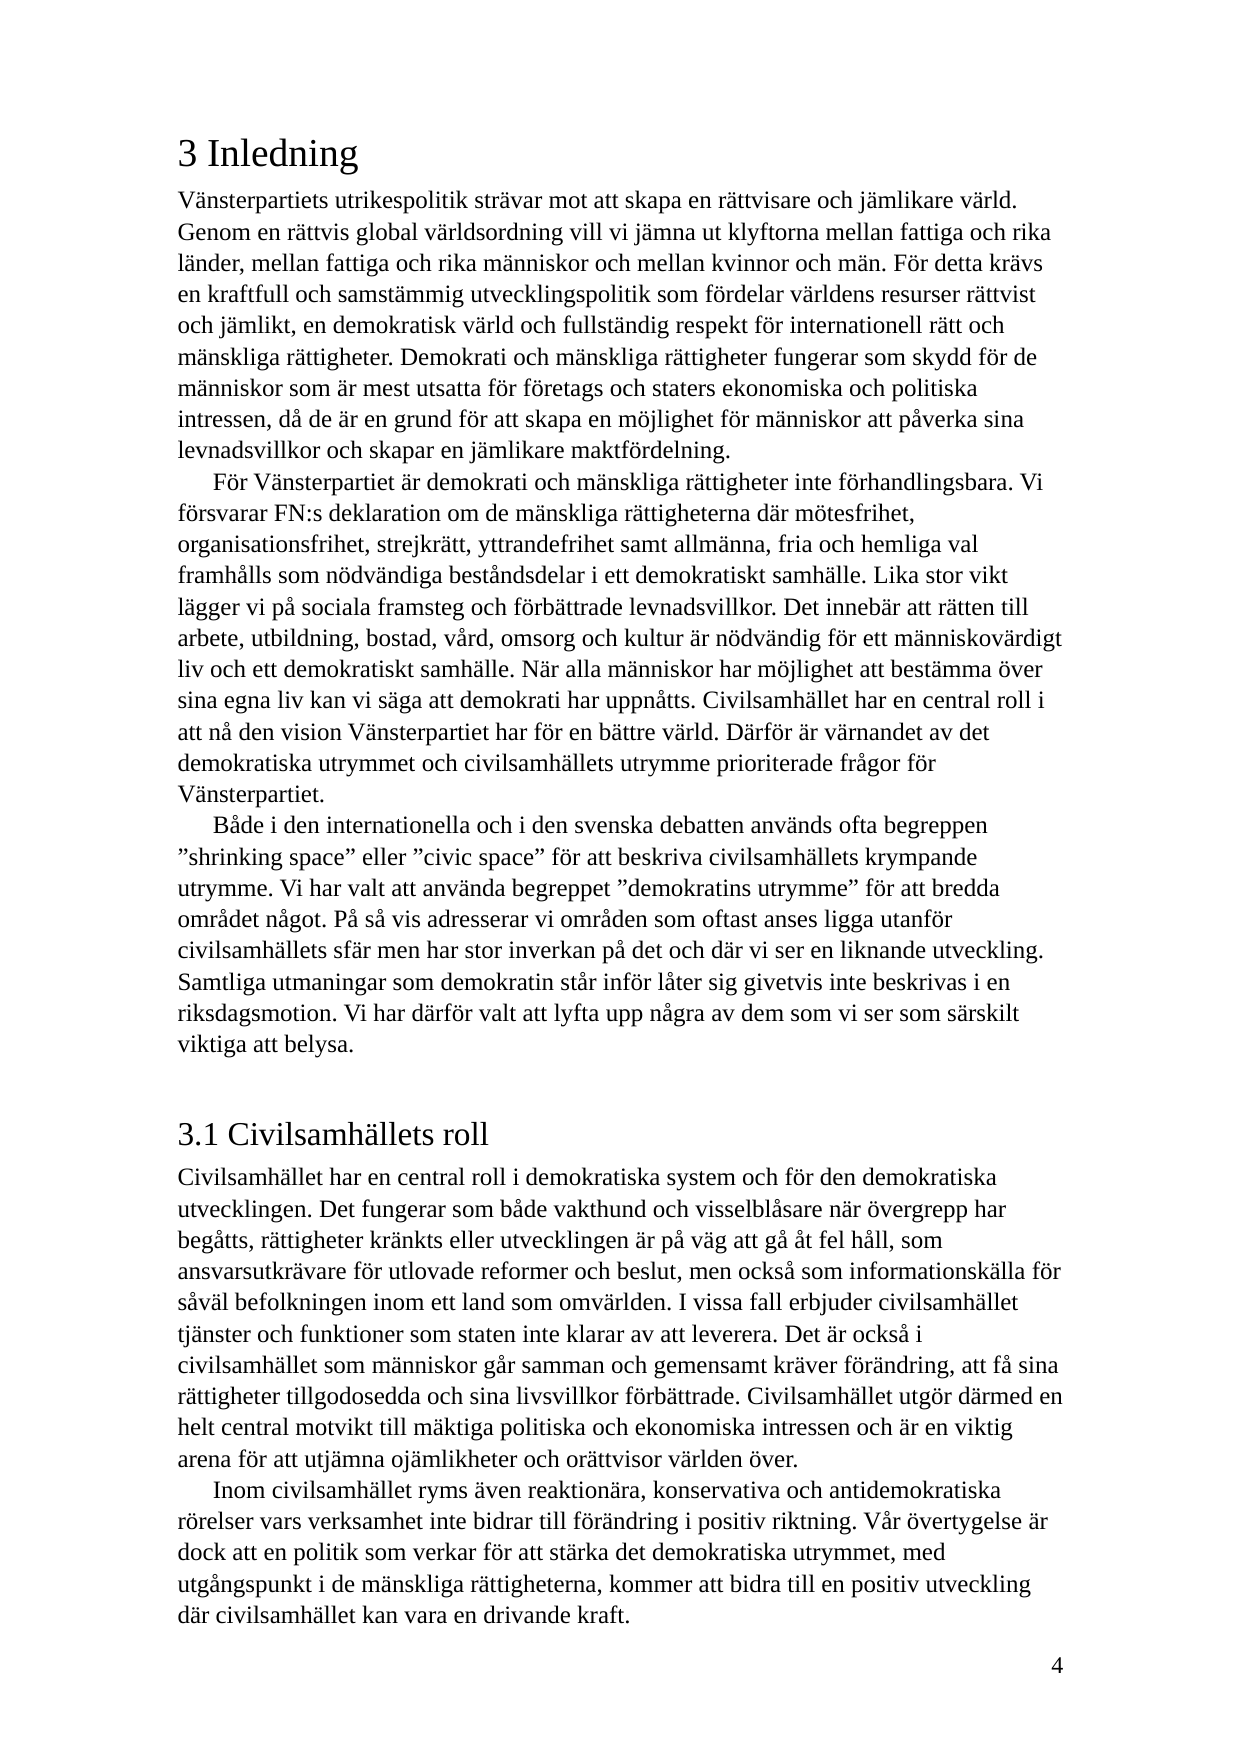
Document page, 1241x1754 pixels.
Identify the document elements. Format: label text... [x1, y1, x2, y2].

text För Vänsterpartiet är demokrati och mänskliga rättigheter inte förhandlingsbara. Vi försvarar FN:s deklaration om de mänskliga rättigheterna där mötesfrihet, organisationsfrihet, strejkrätt, yttrandefrihet samt allmänna, fria och hemliga val framhålls som nödvändiga beståndsdelar i ett demokratiskt samhälle. Lika stor vikt lägger vi på sociala framsteg och förbättrade levnadsvillkor. Det innebär att rätten till arbete, utbildning, bostad, vård, omsorg och kultur är nödvändig för ett människovärdigt liv och ett demokratiskt samhälle. När alla människor har möjlighet att bestämma över sina egna liv kan vi säga att demokrati har uppnåtts. Civilsamhället har en central roll i att nå den vision Vänsterpartiet har för en bättre värld. Därför är värnandet av det demokratiska utrymmet och civilsamhällets utrymme prioriterade frågor för Vänsterpartiet. [177, 464, 1063, 808]
text Civilsamhället har en central roll i demokratiska system och för den demokratiska utvecklingen. Det fungerar som både vakthund och visselblåsare när övergrepp har begåtts, rättigheter kränkts eller utvecklingen är på väg att gå åt fel håll, som ansvarsutkrävare för utlovade reformer och beslut, men också som informationskälla för såväl befolkningen inom ett land som omvärlden. I vissa fall erbjuder civilsamhället tjänster och funktioner som staten inte klarar av att leverera. Det är också i civilsamhället som människor går samman och gemensamt kräver förändring, att få sina rättigheter tillgodosedda och sina livsvillkor förbättrade. Civilsamhället utgör därmed en helt central motvikt till mäktiga politiska och ekonomiska intressen och är en viktig arena för att utjämna ojämlikheter och orättvisor världen över. [177, 1160, 1063, 1472]
text Inom civilsamhället ryms även reaktionära, konservativa och antidemokratiska rörelser vars verksamhet inte bidrar till förändring i positiv riktning. Vår övertygelse är dock att en politik som verkar för att stärka det demokratiska utrymmet, med utgångspunkt i de mänskliga rättigheterna, kommer att bidra till en positiv utveckling där civilsamhället kan vara en drivande kraft. [177, 1472, 1063, 1629]
text Civilsamhällets roll [177, 1120, 1063, 1152]
text Både i den internationella och i den svenska debatten används ofta begreppen ”shrinking space” eller ”civic space” för att beskriva civilsamhällets krympande utrymme. Vi har valt att använda begreppet ”demokratins utrymme” för att bredda området något. På så vis adresserar vi områden som oftast anses ligga utanför civilsamhällets sfär men har stor inverkan på det och där vi ser en liknande utveckling. Samtliga utmaningar som demokratin står inför låter sig givetvis inte beskrivas i en riksdagsmotion. Vi har därför valt att lyfta upp några av dem som vi ser som särskilt viktiga att belysa. [177, 808, 1063, 1058]
text Vänsterpartiets utrikespolitik strävar mot att skapa en rättvisare och jämlikare värld. Genom en rättvis global världsordning vill vi jämna ut klyftorna mellan fattiga och rika länder, mellan fattiga och rika människor och mellan kvinnor och män. För detta krävs en kraftfull och samstämmig utvecklingspolitik som fördelar världens resurser rättvist och jämlikt, en demokratisk värld och fullständig respekt för internationell rätt och mänskliga rättigheter. Demokrati och mänskliga rättigheter fungerar som skydd för de människor som är mest utsatta för företags och staters ekonomiska och politiska intressen, då de är en grund för att skapa en möjlighet för människor att påverka sina levnadsvillkor och skapar en jämlikare maktfördelning. [177, 183, 1063, 464]
